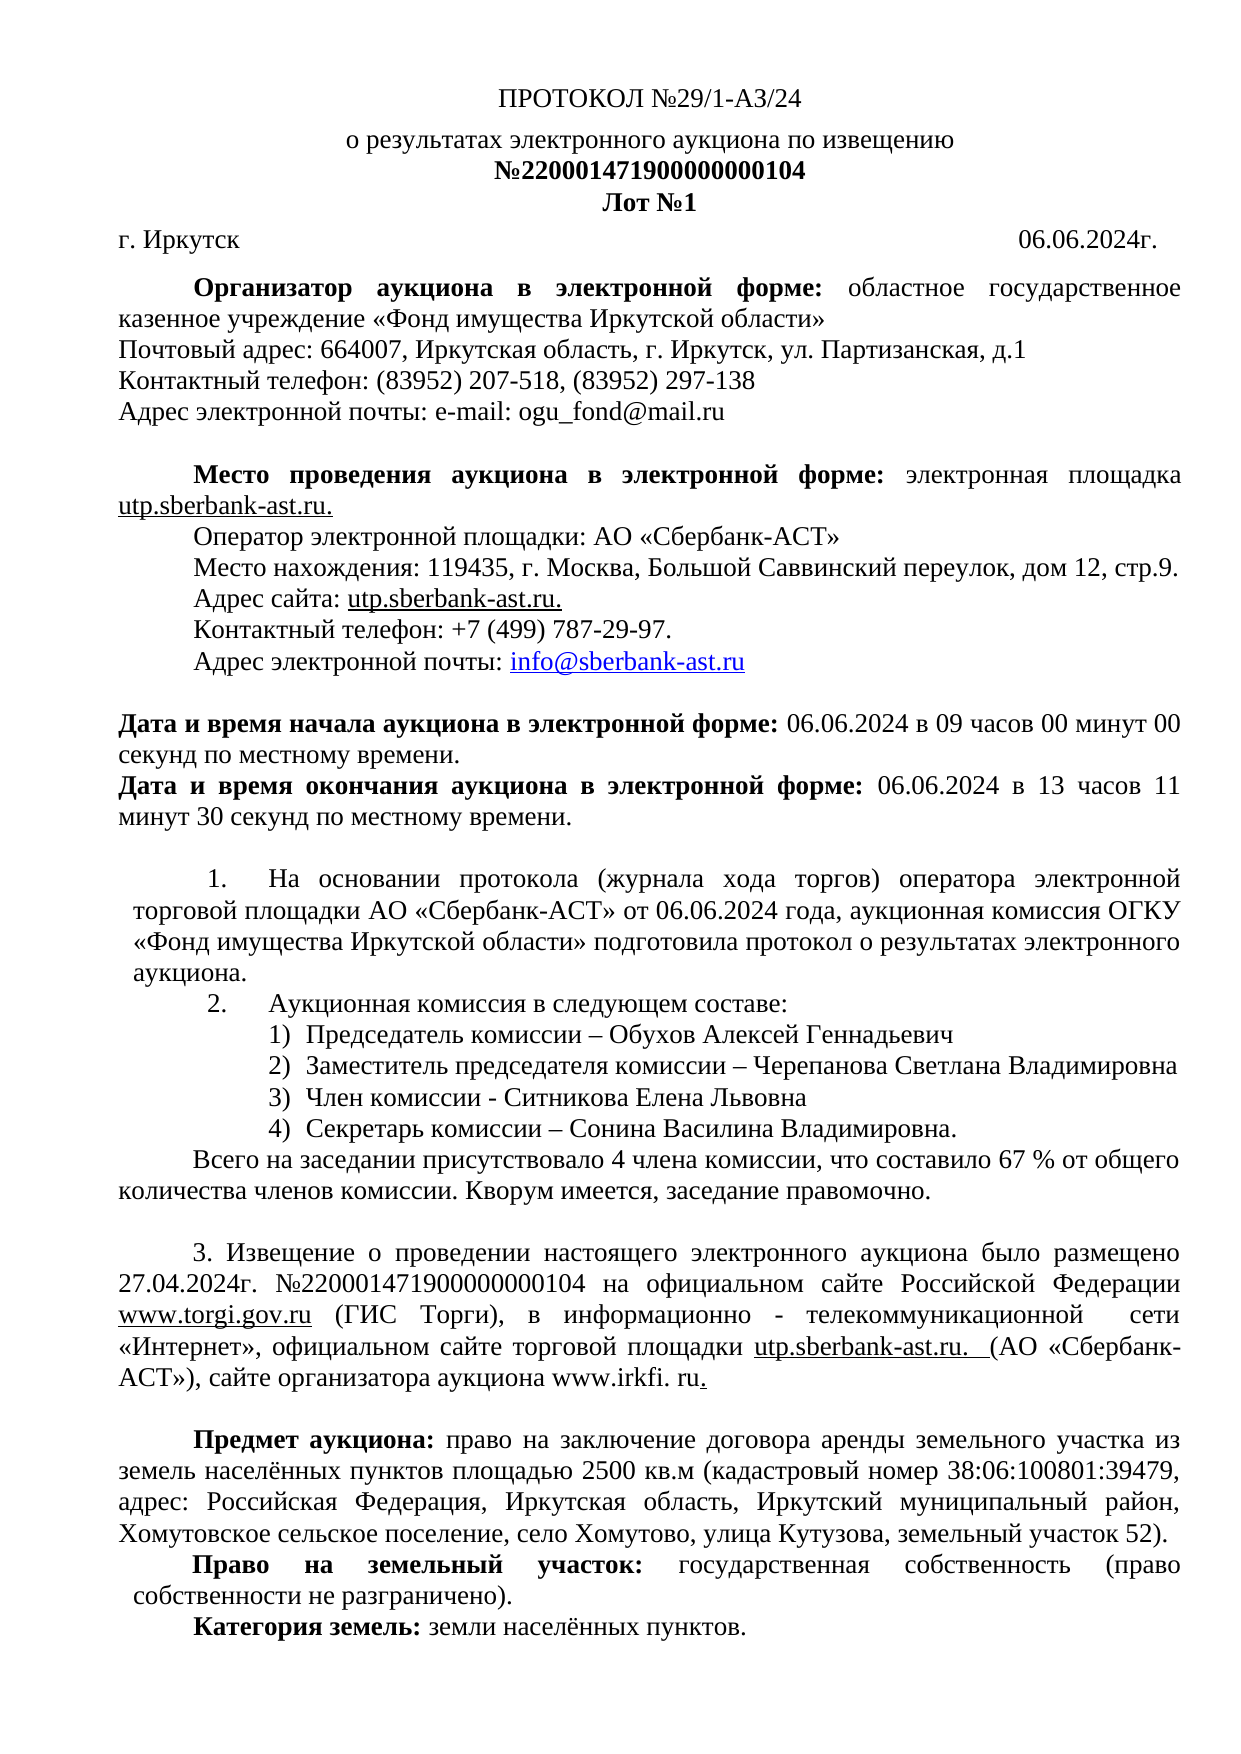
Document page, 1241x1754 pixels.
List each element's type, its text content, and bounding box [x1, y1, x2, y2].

text Оператор электронной площадки: АО «Сбербанк-АСТ» [118, 520, 1181, 551]
text Место проведения аукциона в электронной форме: электронная площадка utp.sberbank-ast.ru. [118, 458, 1181, 520]
text Контактный телефон: (83952) 207-518, (83952) 297-138 [118, 364, 1181, 395]
text Дата и время начала аукциона в электронной форме: 06.06.2024 в 09 часов 00 минут 00 секунд по местному времени. [118, 707, 1181, 769]
list Председатель комиссии – Обухов Алексей Геннадьевич [268, 1018, 1181, 1049]
text Право на земельный участок: государственная собственность (право собственности не разграничено). [133, 1548, 1181, 1610]
list На основании протокола (журнала хода торгов) оператора электронной торговой площадки АО «Сбербанк-АСТ» от 06.06.2024 года, аукционная комиссия ОГКУ «Фонд имущества Иркутской области» подготовила протокол о результатах электронного аукциона. [133, 863, 1181, 987]
text Организатор аукциона в электронной форме: областное государственное казенное учреждение «Фонд имущества Иркутской области» [118, 271, 1181, 333]
text Адрес электронной почты: e-mail: ogu_fond@mail.ru [118, 395, 1181, 427]
text г. Иркутск 06.06.2024г. [118, 223, 1181, 254]
list Член комиссии - Ситникова Елена Львовна [268, 1081, 1181, 1112]
text Лот №1 [118, 186, 1181, 217]
text о результатах электронного аукциона по извещению [118, 123, 1181, 154]
list Заместитель председателя комиссии – Черепанова Светлана Владимировна [268, 1049, 1181, 1081]
text Контактный телефон: +7 (499) 787-29-97. [118, 613, 1181, 644]
text Адрес электронной почты: info@sberbank-ast.ru [118, 644, 1181, 676]
text №220001471900000000104 [118, 154, 1181, 186]
text 3. Извещение о проведении настоящего электронного аукциона было размещено 27.04.2024г. №220001471900000000104 на официальном сайте Российской Федерации www.torgi.gov.ru (ГИС Торги), в информационно - телекоммуникационной сети «Интернет», официальном сайте торговой площадки utp.sberbank-ast.ru. (АО «Сбербанк-АСТ»), сайте организатора аукциона www.irkfi. ru. [118, 1236, 1181, 1392]
text Всего на заседании присутствовало 4 члена комиссии, что составило 67 % от общего количества членов комиссии. Кворум имеется, заседание правомочно. [118, 1143, 1181, 1205]
list Секретарь комиссии – Сонина Василина Владимировна. [268, 1112, 1181, 1143]
text Предмет аукциона: право на заключение договора аренды земельного участка из земель населённых пунктов площадью 2500 кв.м (кадастровый номер 38:06:100801:39479, адрес: Российская Федерация, Иркутская область, Иркутский муниципальный район, Хомутовское сельское поселение, село Хомутово, улица Кутузова, земельный участок 52). [118, 1423, 1181, 1548]
text Почтовый адрес: 664007, Иркутская область, г. Иркутск, ул. Партизанская, д.1 [118, 333, 1181, 364]
text Адрес сайта: utp.sberbank-ast.ru. [118, 582, 1181, 613]
text Место нахождения: 119435, г. Москва, Большой Саввинский переулок, дом 12, стр.9. [118, 551, 1181, 582]
text Категория земель: земли населённых пунктов. [133, 1610, 1181, 1641]
text Дата и время окончания аукциона в электронной форме: 06.06.2024 в 13 часов 11 минут 30 секунд по местному времени. [118, 769, 1181, 831]
text ПРОТОКОЛ №29/1-АЗ/24 [118, 82, 1181, 113]
list Аукционная комиссия в следующем составе: [133, 987, 1181, 1018]
